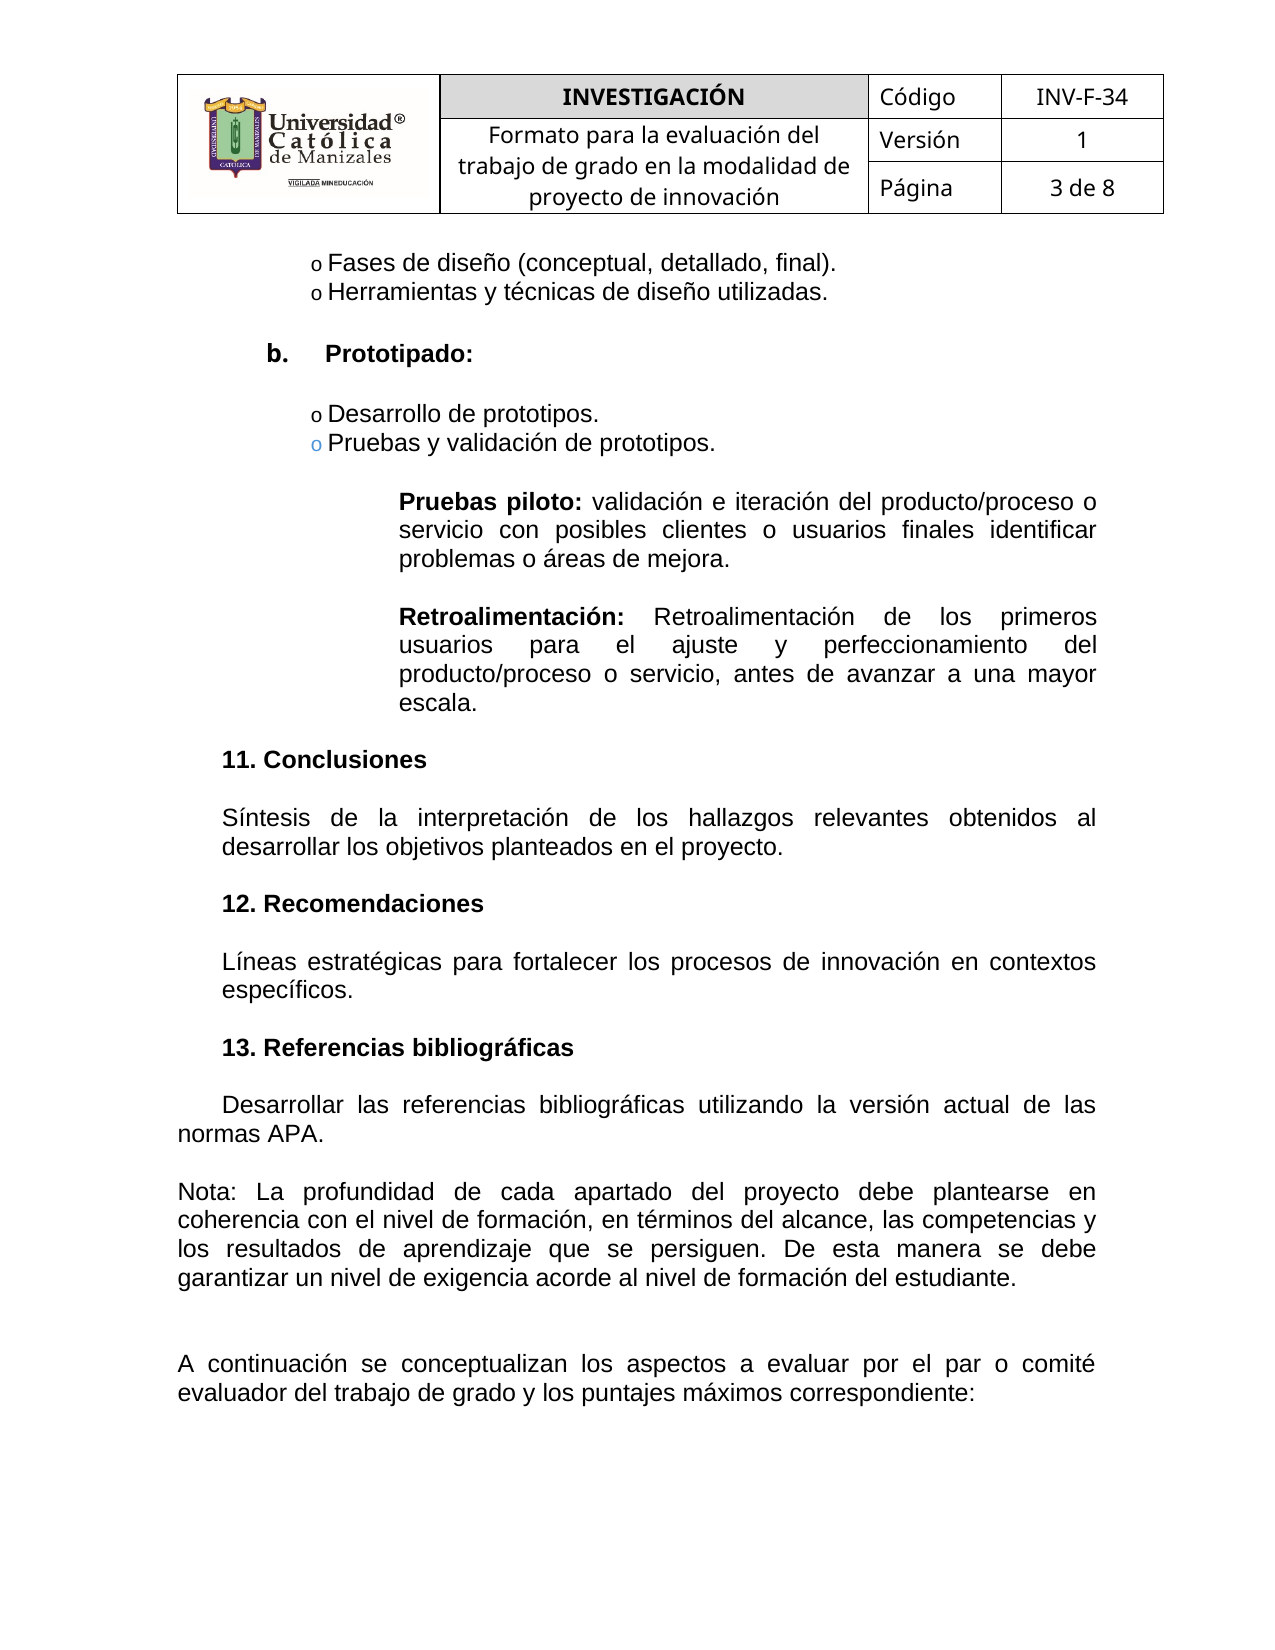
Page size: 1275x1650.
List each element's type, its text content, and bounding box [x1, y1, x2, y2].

picture [188, 89, 429, 198]
text Nota: La profundidad de cada apartado del proyecto debe plantearse en coherencia con el nivel de formación, en términos del alcance, las competencias y los resultados de aprendizaje que se persiguen. De esta manera se debe garantizar un nivel de exigencia acorde al nivel de formación del estudiante. [177, 1177, 1098, 1292]
list Prototipado: [266, 336, 1098, 370]
text Síntesis de la interpretación de los hallazgos relevantes obtenidos al desarrollar los objetivos planteados en el proyecto. [222, 803, 1098, 861]
list Pruebas y validación de prototipos. [310, 428, 1098, 458]
text A continuación se conceptualizan los aspectos a evaluar por el par o comité evaluador del trabajo de grado y los puntajes máximos correspondiente: [177, 1349, 1098, 1407]
list Fases de diseño (conceptual, detallado, final). [310, 248, 1098, 277]
list Pruebas piloto: validación e iteración del producto/proceso o servicio con posibles clientes o usuarios finales identificar problemas o áreas de mejora. [398, 487, 1098, 573]
list Herramientas y técnicas de diseño utilizadas. [310, 277, 1098, 307]
text 13. Referencias bibliográficas [222, 1033, 1098, 1062]
list Retroalimentación: Retroalimentación de los primeros usuarios para el ajuste y perfeccionamiento del producto/proceso o servicio, antes de avanzar a una mayor escala. [398, 602, 1098, 717]
text Líneas estratégicas para fortalecer los procesos de innovación en contextos específicos. [222, 947, 1098, 1004]
text 11. Conclusiones [222, 746, 1098, 774]
text 12. Recomendaciones [222, 889, 1098, 918]
text Desarrollar las referencias bibliográficas utilizando la versión actual de las normas APA. [177, 1091, 1098, 1148]
list Desarrollo de prototipos. [310, 399, 1098, 428]
